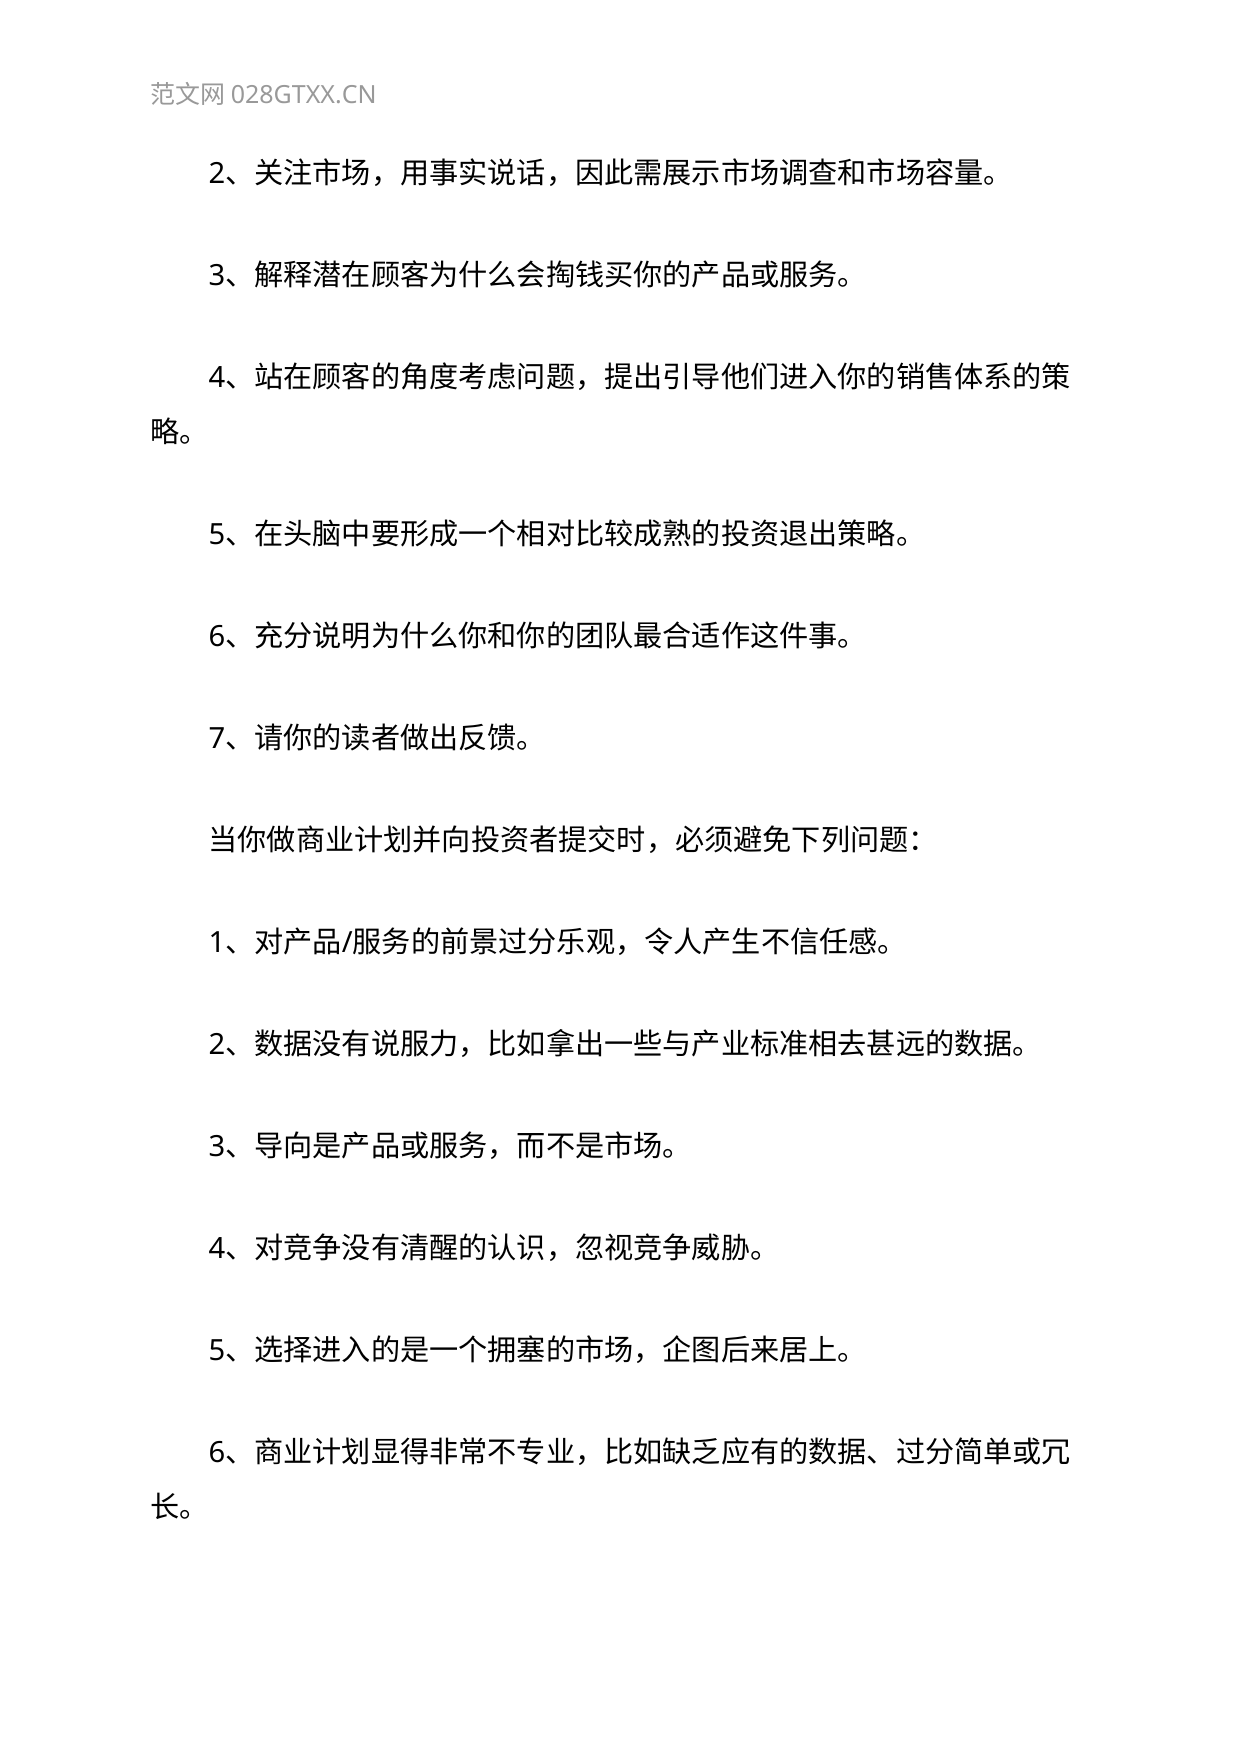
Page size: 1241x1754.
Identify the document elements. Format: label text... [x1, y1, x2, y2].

text 4、对竞争没有清醒的认识，忽视竞争威胁。 [150, 1224, 1090, 1267]
text 6、商业计划显得非常不专业，比如缺乏应有的数据、过分简单或冗长。 [150, 1428, 1090, 1526]
text 当你做商业计划并向投资者提交时，必须避免下列问题： [150, 817, 1090, 859]
text 3、解释潜在顾客为什么会掏钱买你的产品或服务。 [150, 252, 1090, 294]
text 5、在头脑中要形成一个相对比较成熟的投资退出策略。 [150, 511, 1090, 553]
text 7、请你的读者做出反馈。 [150, 715, 1090, 757]
text 6、充分说明为什么你和你的团队最合适作这件事。 [150, 613, 1090, 655]
text 2、关注市场，用事实说话，因此需展示市场调查和市场容量。 [150, 150, 1090, 192]
text 1、对产品/服务的前景过分乐观，令人产生不信任感。 [150, 918, 1090, 961]
text 4、站在顾客的角度考虑问题，提出引导他们进入你的销售体系的策略。 [150, 354, 1090, 451]
text 2、数据没有说服力，比如拿出一些与产业标准相去甚远的数据。 [150, 1020, 1090, 1063]
text 3、导向是产品或服务，而不是市场。 [150, 1122, 1090, 1165]
text 5、选择进入的是一个拥塞的市场，企图后来居上。 [150, 1326, 1090, 1369]
